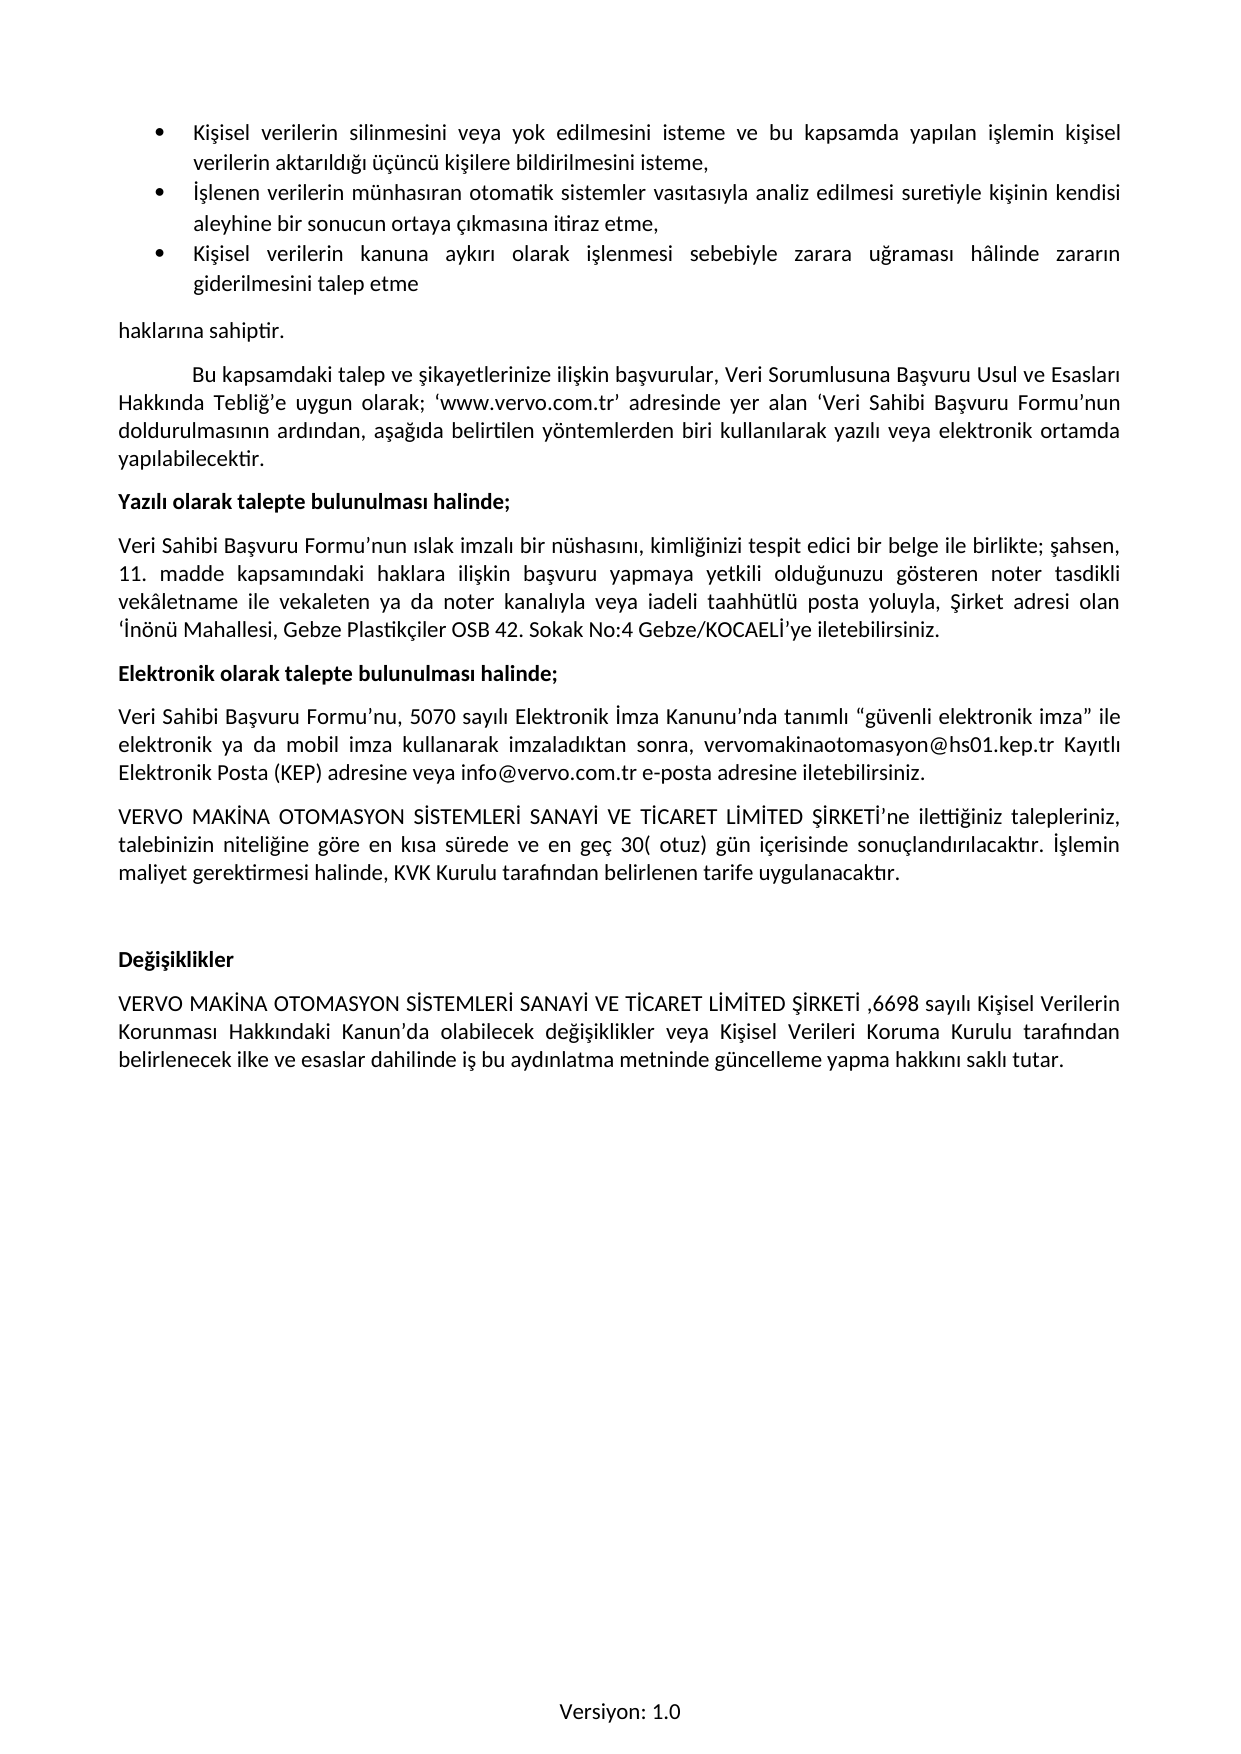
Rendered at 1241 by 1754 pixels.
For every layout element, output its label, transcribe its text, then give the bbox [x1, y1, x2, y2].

text Bu kapsamdaki talep ve şikayetlerinize ilişkin başvurular, Veri Sorumlusuna Başvuru Usul ve Esasları Hakkında Tebliğ’e uygun olarak; ‘www.vervo.com.tr’ adresinde yer alan ‘Veri Sahibi Başvuru Formu’nun doldurulmasının ardından, aşağıda belirtilen yöntemlerden biri kullanılarak yazılı veya elektronik ortamda yapılabilecektir. [118, 360, 1122, 472]
text VERVO MAKİNA OTOMASYON SİSTEMLERİ SANAYİ VE TİCARET LİMİTED ŞİRKETİ’ne ilettiğiniz talepleriniz, talebinizin niteliğine göre en kısa sürede ve en geç 30( otuz) gün içerisinde sonuçlandırılacaktır. İşlemin maliyet gerektirmesi halinde, KVK Kurulu tarafından belirlenen tarife uygulanacaktır. [118, 802, 1122, 886]
list İşlenen verilerin münhasıran otomatik sistemler vasıtasıyla analiz edilmesi suretiyle kişinin kendisi aleyhine bir sonucun ortaya çıkmasına itiraz etme, [156, 178, 1122, 237]
text Veri Sahibi Başvuru Formu’nun ıslak imzalı bir nüshasını, kimliğinizi tespit edici bir belge ile birlikte; şahsen, 11. madde kapsamındaki haklara ilişkin başvuru yapmaya yetkili olduğunuzu gösteren noter tasdikli vekâletname ile vekaleten ya da noter kanalıyla veya iadeli taahhütlü posta yoluyla, Şirket adresi olan ‘İnönü Mahallesi, Gebze Plastikçiler OSB 42. Sokak No:4 Gebze/KOCAELİ’ye iletebilirsiniz. [118, 531, 1122, 643]
text haklarına sahiptir. [118, 316, 1122, 344]
text Yazılı olarak talepte bulunulması halinde; [118, 487, 1122, 515]
text VERVO MAKİNA OTOMASYON SİSTEMLERİ SANAYİ VE TİCARET LİMİTED ŞİRKETİ ,6698 sayılı Kişisel Verilerin Korunması Hakkındaki Kanun’da olabilecek değişiklikler veya Kişisel Verileri Koruma Kurulu tarafından belirlenecek ilke ve esaslar dahilinde iş bu aydınlatma metninde güncelleme yapma hakkını saklı tutar. [118, 989, 1122, 1073]
text Elektronik olarak talepte bulunulması halinde; [118, 659, 1122, 687]
list Kişisel verilerin kanuna aykırı olarak işlenmesi sebebiyle zarara uğraması hâlinde zararın giderilmesini talep etme [156, 239, 1122, 297]
text Değişiklikler [118, 945, 1122, 973]
list Kişisel verilerin silinmesini veya yok edilmesini isteme ve bu kapsamda yapılan işlemin kişisel verilerin aktarıldığı üçüncü kişilere bildirilmesini isteme, [156, 118, 1122, 176]
text Veri Sahibi Başvuru Formu’nu, 5070 sayılı Elektronik İmza Kanunu’nda tanımlı “güvenli elektronik imza” ile elektronik ya da mobil imza kullanarak imzaladıktan sonra, vervomakinaotomasyon@hs01.kep.tr Kayıtlı Elektronik Posta (KEP) adresine veya info@vervo.com.tr e-posta adresine iletebilirsiniz. [118, 702, 1122, 786]
